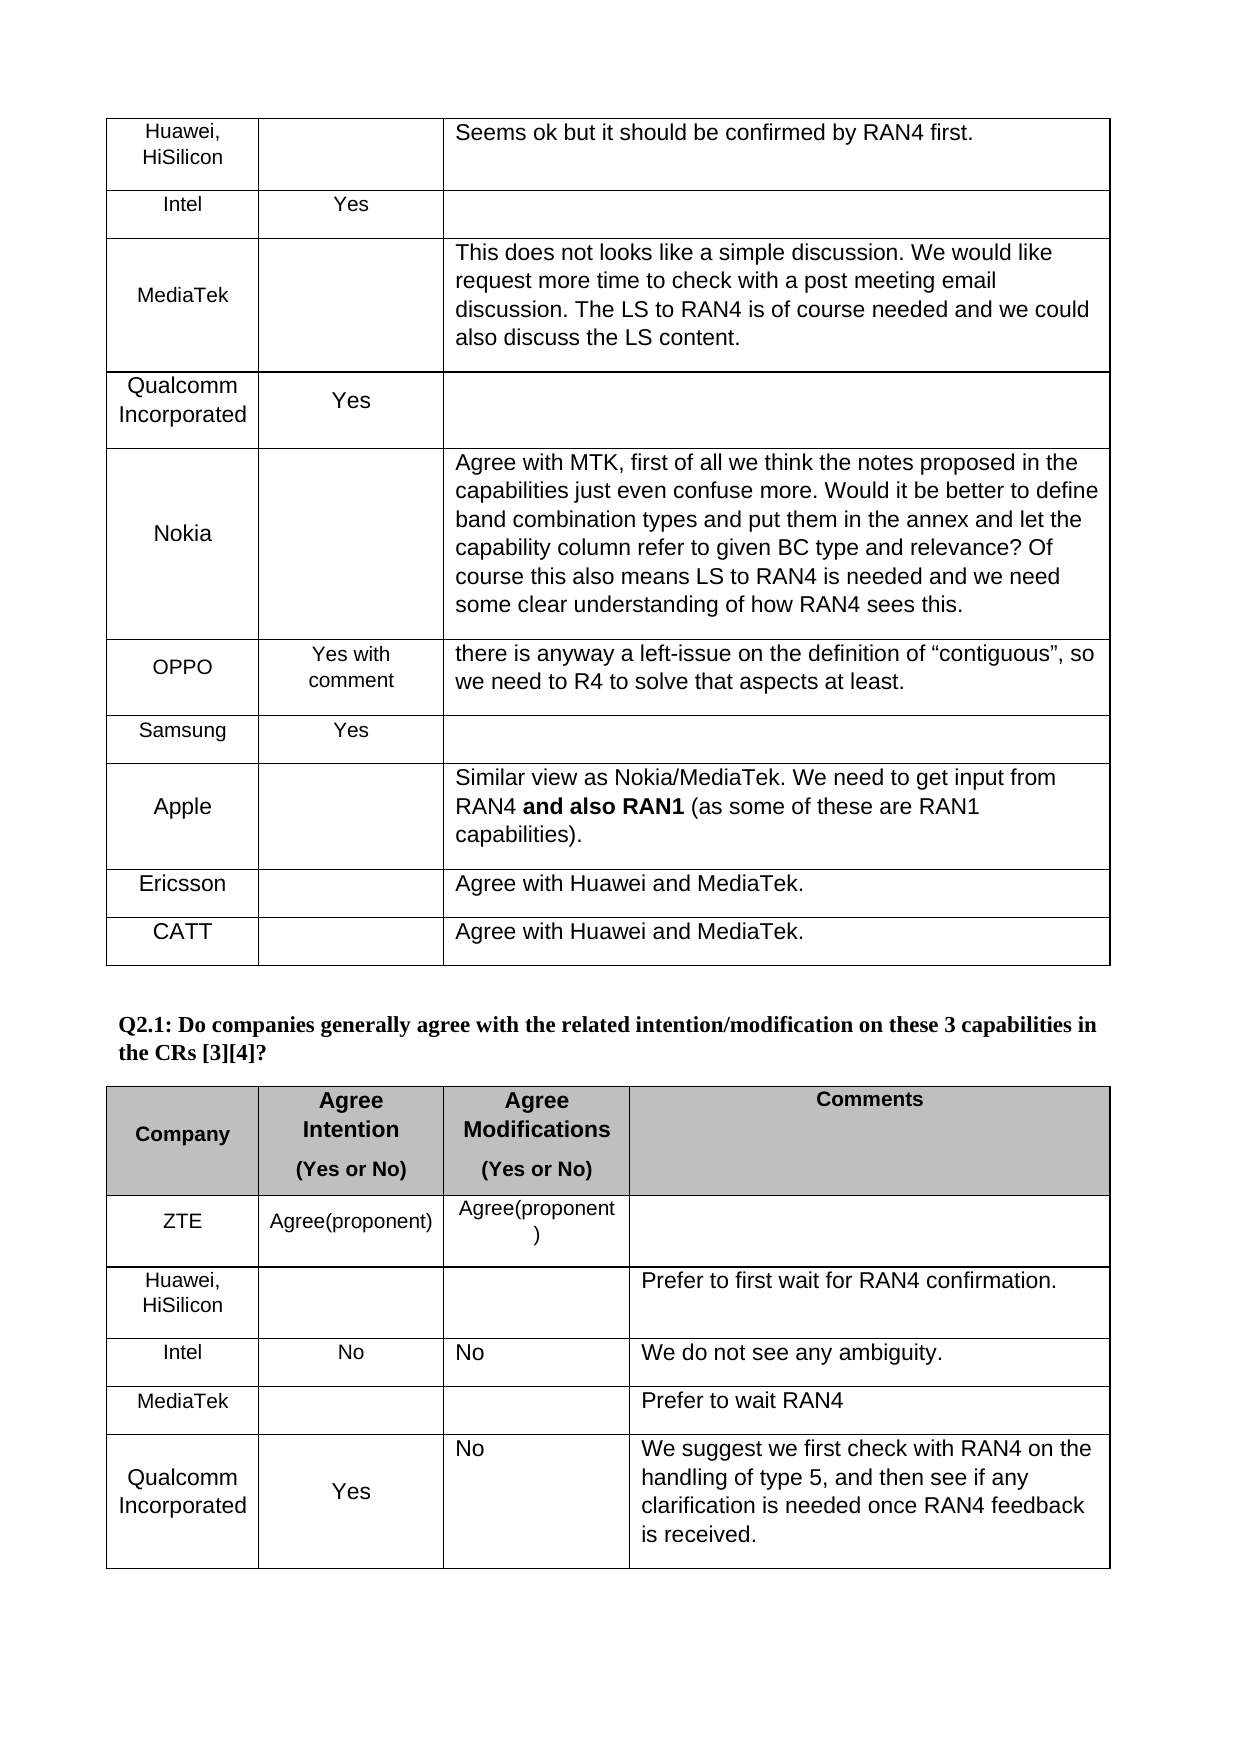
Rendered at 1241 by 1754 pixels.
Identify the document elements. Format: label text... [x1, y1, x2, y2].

table_cell [259, 119, 443, 189]
table_cell No [444, 1435, 629, 1568]
table_cell [259, 1387, 443, 1434]
table_header Company [107, 1087, 258, 1195]
table_cell Seems ok but it should be confirmed by RAN4 first. [444, 119, 1109, 189]
table_cell [444, 1268, 629, 1338]
table_cell Agree(proponent) [259, 1196, 443, 1266]
table_cell Yes [259, 373, 443, 448]
table_cell Prefer to first wait for RAN4 confirmation. [630, 1268, 1109, 1338]
table_cell Samsung [107, 716, 258, 763]
table_cell Agree with Huawei and MediaTek. [444, 870, 1109, 917]
table_cell OPPO [107, 640, 258, 715]
table_cell MediaTek [107, 239, 258, 371]
table_cell [259, 764, 443, 868]
table_cell MediaTek [107, 1387, 258, 1434]
table_cell We do not see any ambiguity. [630, 1339, 1109, 1386]
table_header Agree Intention (Yes or No) [259, 1087, 443, 1195]
table_header Agree Modifications (Yes or No) [444, 1087, 629, 1195]
table_cell No [259, 1339, 443, 1386]
table_cell [259, 239, 443, 371]
table_cell [259, 870, 443, 917]
table_cell [444, 1387, 629, 1434]
table_cell Qualcomm Incorporated [107, 1435, 258, 1568]
table_cell [259, 918, 443, 965]
table_header Comments [630, 1087, 1109, 1195]
table_cell there is anyway a left-issue on the definition of “contiguous”, so we need to R4 to solve that aspects at least. [444, 640, 1109, 715]
table_cell Intel [107, 191, 258, 238]
table_cell No [444, 1339, 629, 1386]
table_cell Agree(proponent) [444, 1196, 629, 1266]
table_cell Yes [259, 191, 443, 238]
table_cell Huawei, HiSilicon [107, 119, 258, 189]
table_cell [444, 191, 1109, 238]
table_cell CATT [107, 918, 258, 965]
table_cell Intel [107, 1339, 258, 1386]
table_cell [444, 373, 1109, 448]
table_cell Nokia [107, 449, 258, 638]
table_cell [444, 716, 1109, 763]
table_cell Huawei, HiSilicon [107, 1268, 258, 1338]
table_cell Ericsson [107, 870, 258, 917]
table_cell We suggest we first check with RAN4 on the handling of type 5, and then see if any clarification is needed once RAN4 feedback is received. [630, 1435, 1109, 1568]
table_cell Yes [259, 1435, 443, 1568]
table_cell Yes with comment [259, 640, 443, 715]
table_cell ZTE [107, 1196, 258, 1266]
table_cell Qualcomm Incorporated [107, 373, 258, 448]
table_cell Similar view as Nokia/MediaTek. We need to get input from RAN4 and also RAN1 (as some of these are RAN1 capabilities). [444, 764, 1109, 868]
table_cell Agree with Huawei and MediaTek. [444, 918, 1109, 965]
table_cell This does not looks like a simple discussion. We would like request more time to check with a post meeting email discussion. The LS to RAN4 is of course needed and we could also discuss the LS content. [444, 239, 1109, 371]
table_cell [259, 449, 443, 638]
table_cell Prefer to wait RAN4 [630, 1387, 1109, 1434]
table_cell Yes [259, 716, 443, 763]
table_cell [259, 1268, 443, 1338]
text Q2.1: Do companies generally agree with the related intention/modification on these 3 capabilities in the CRs [3][4]? [118, 1011, 1122, 1065]
table_cell [630, 1196, 1109, 1266]
table_cell Agree with MTK, first of all we think the notes proposed in the capabilities just even confuse more. Would it be better to define band combination types and put them in the annex and let the capability column refer to given BC type and relevance? Of course this also means LS to RAN4 is needed and we need some clear understanding of how RAN4 sees this. [444, 449, 1109, 638]
table_cell Apple [107, 764, 258, 868]
